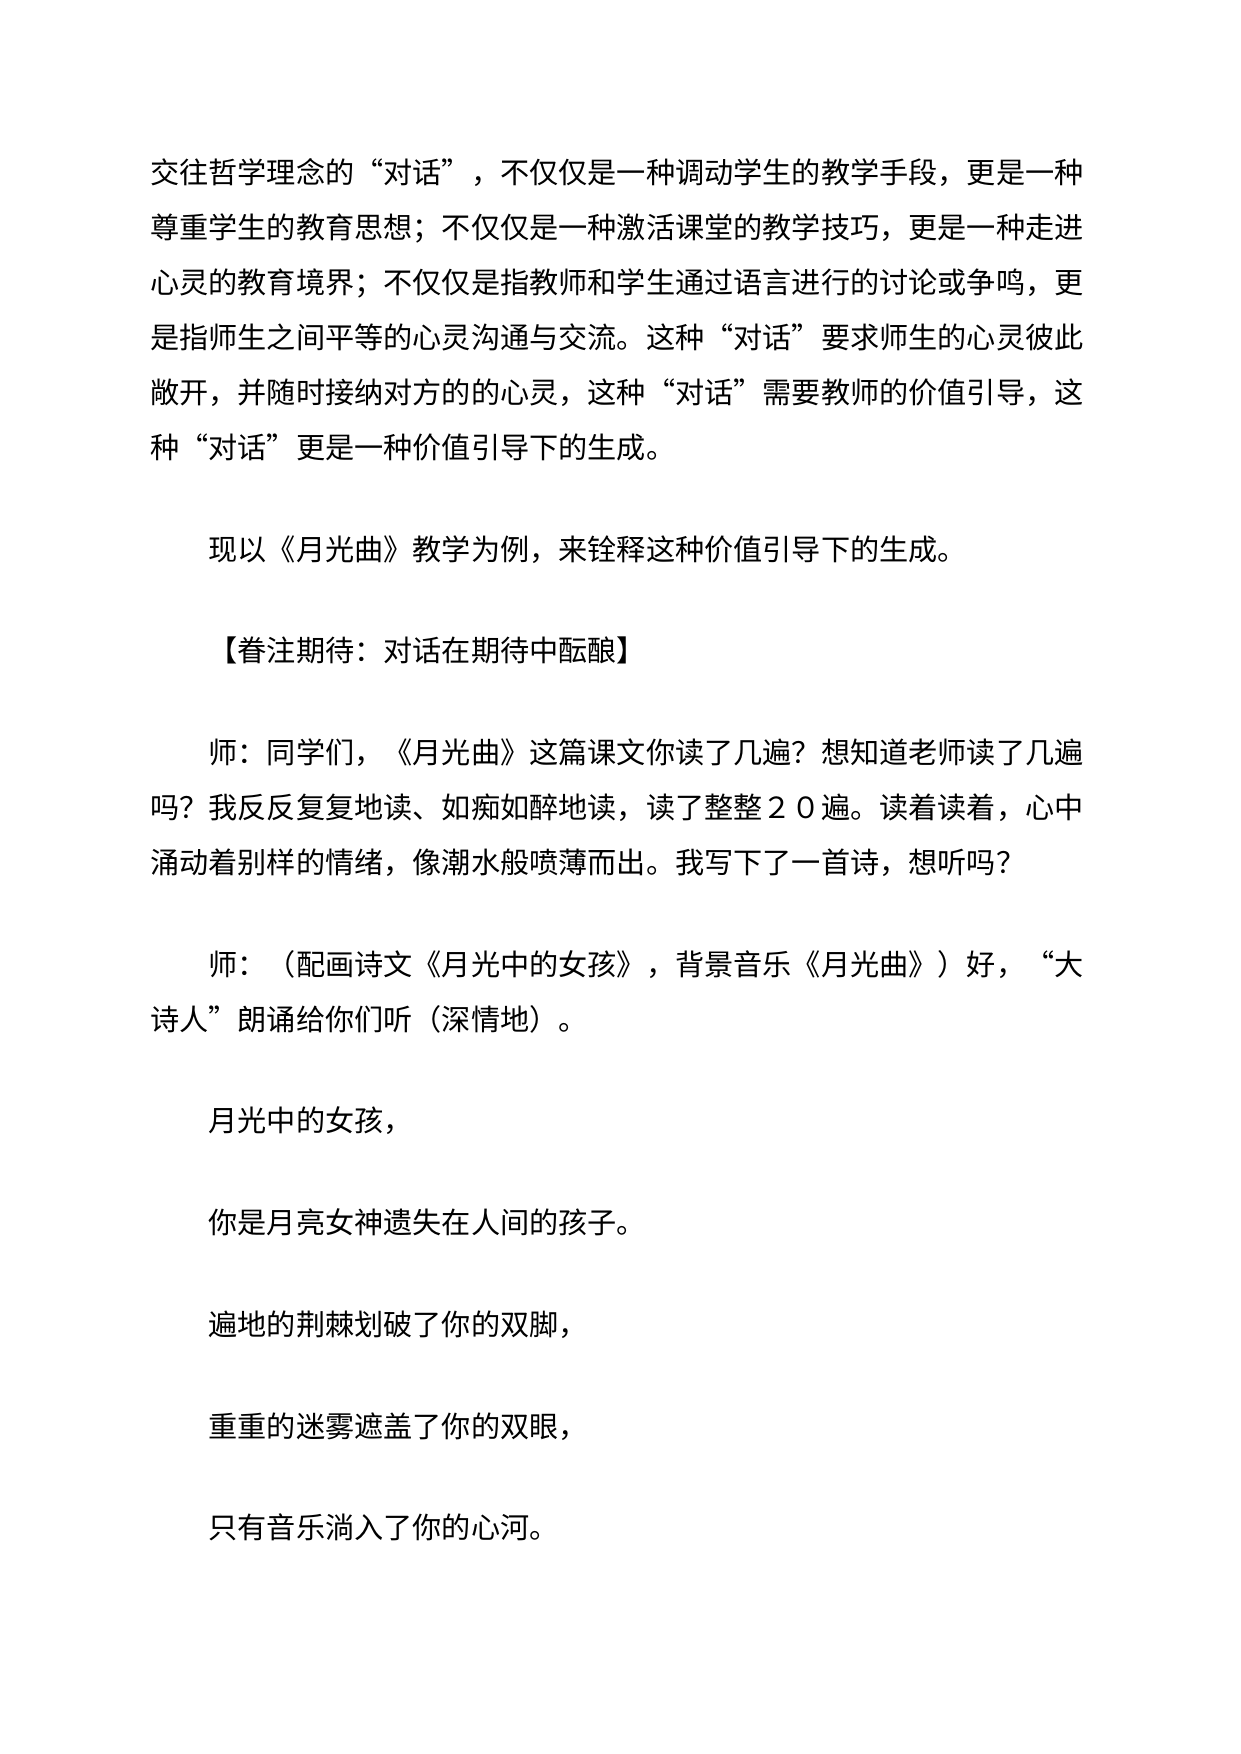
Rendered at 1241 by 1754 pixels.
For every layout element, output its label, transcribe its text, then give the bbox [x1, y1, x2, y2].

text 遍地的荆棘划破了你的双脚， [150, 1302, 1090, 1344]
text 师：（配画诗文《月光中的女孩》，背景音乐《月光曲》）好，“大诗人”朗诵给你们听（深情地）。 [150, 941, 1090, 1038]
text 师：同学们，《月光曲》这篇课文你读了几遍？想知道老师读了几遍吗？我反反复复地读、如痴如醉地读，读了整整２０遍。读着读着，心中涌动着别样的情绪，像潮水般喷薄而出。我写下了一首诗，想听吗？ [150, 730, 1090, 882]
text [150, 150, 1090, 467]
text 月光中的女孩， [150, 1098, 1090, 1140]
text 你是月亮女神遗失在人间的孩子。 [150, 1200, 1090, 1242]
text 现以《月光曲》教学为例，来铨释这种价值引导下的生成。 [150, 526, 1090, 568]
text 只有音乐淌入了你的心河。 [150, 1505, 1090, 1547]
text 【眷注期待：对话在期待中酝酿】 [150, 628, 1090, 670]
text 重重的迷雾遮盖了你的双眼， [150, 1403, 1090, 1446]
